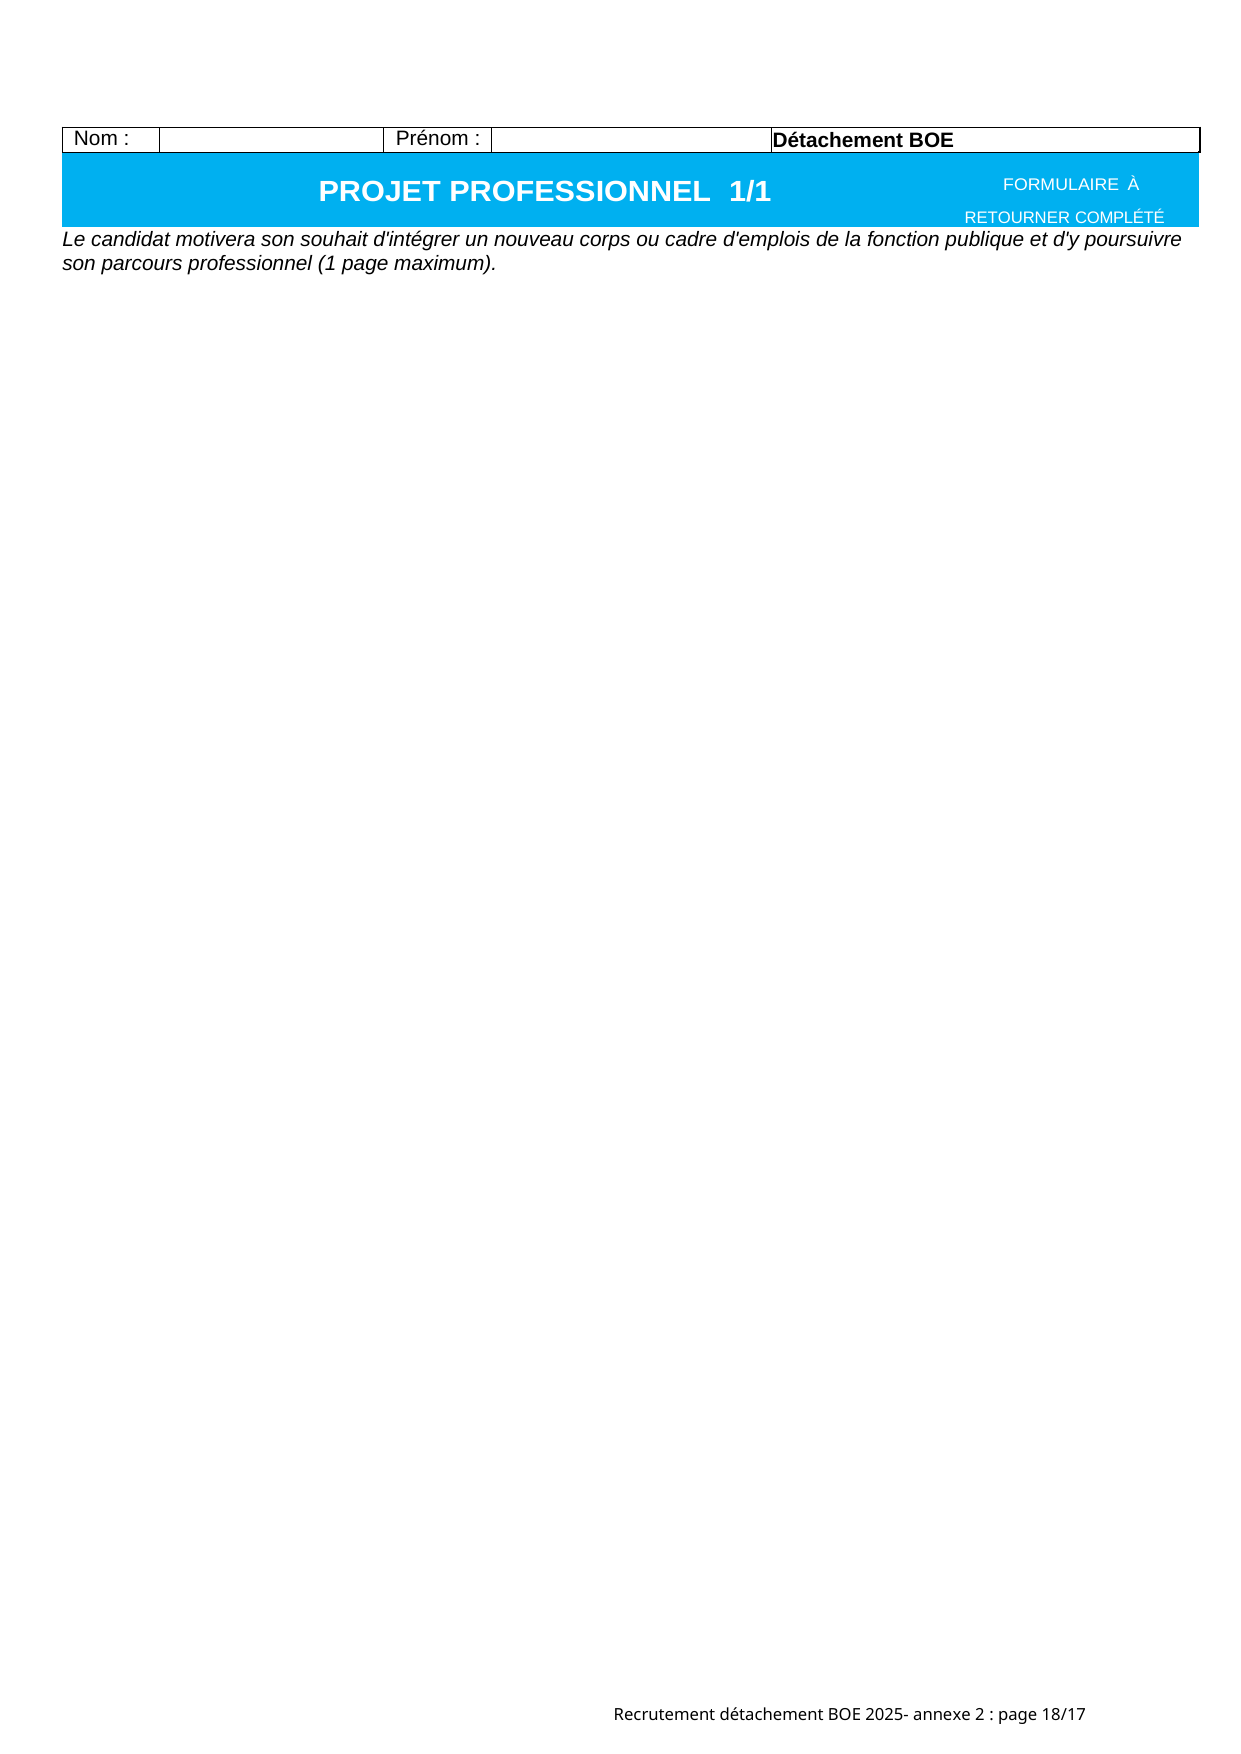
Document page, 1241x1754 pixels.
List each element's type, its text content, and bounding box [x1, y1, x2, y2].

table_header [160, 128, 383, 152]
table_header Nom : [63, 128, 159, 152]
table_cell PROJET PROFESSIONNEL 1/1 FORMULAIRE À RETOURNER COMPLÉTÉ [62, 153, 1199, 227]
table_header Détachement BOE [772, 128, 1199, 152]
text Le candidat motivera son souhait d'intégrer un nouveau corps ou cadre d'emplois de la fonction publique et d'y poursuivre son parcours professionnel (1 page maximum). [62, 227, 1196, 275]
table_header Prénom : [384, 128, 491, 152]
table_header [492, 128, 771, 152]
